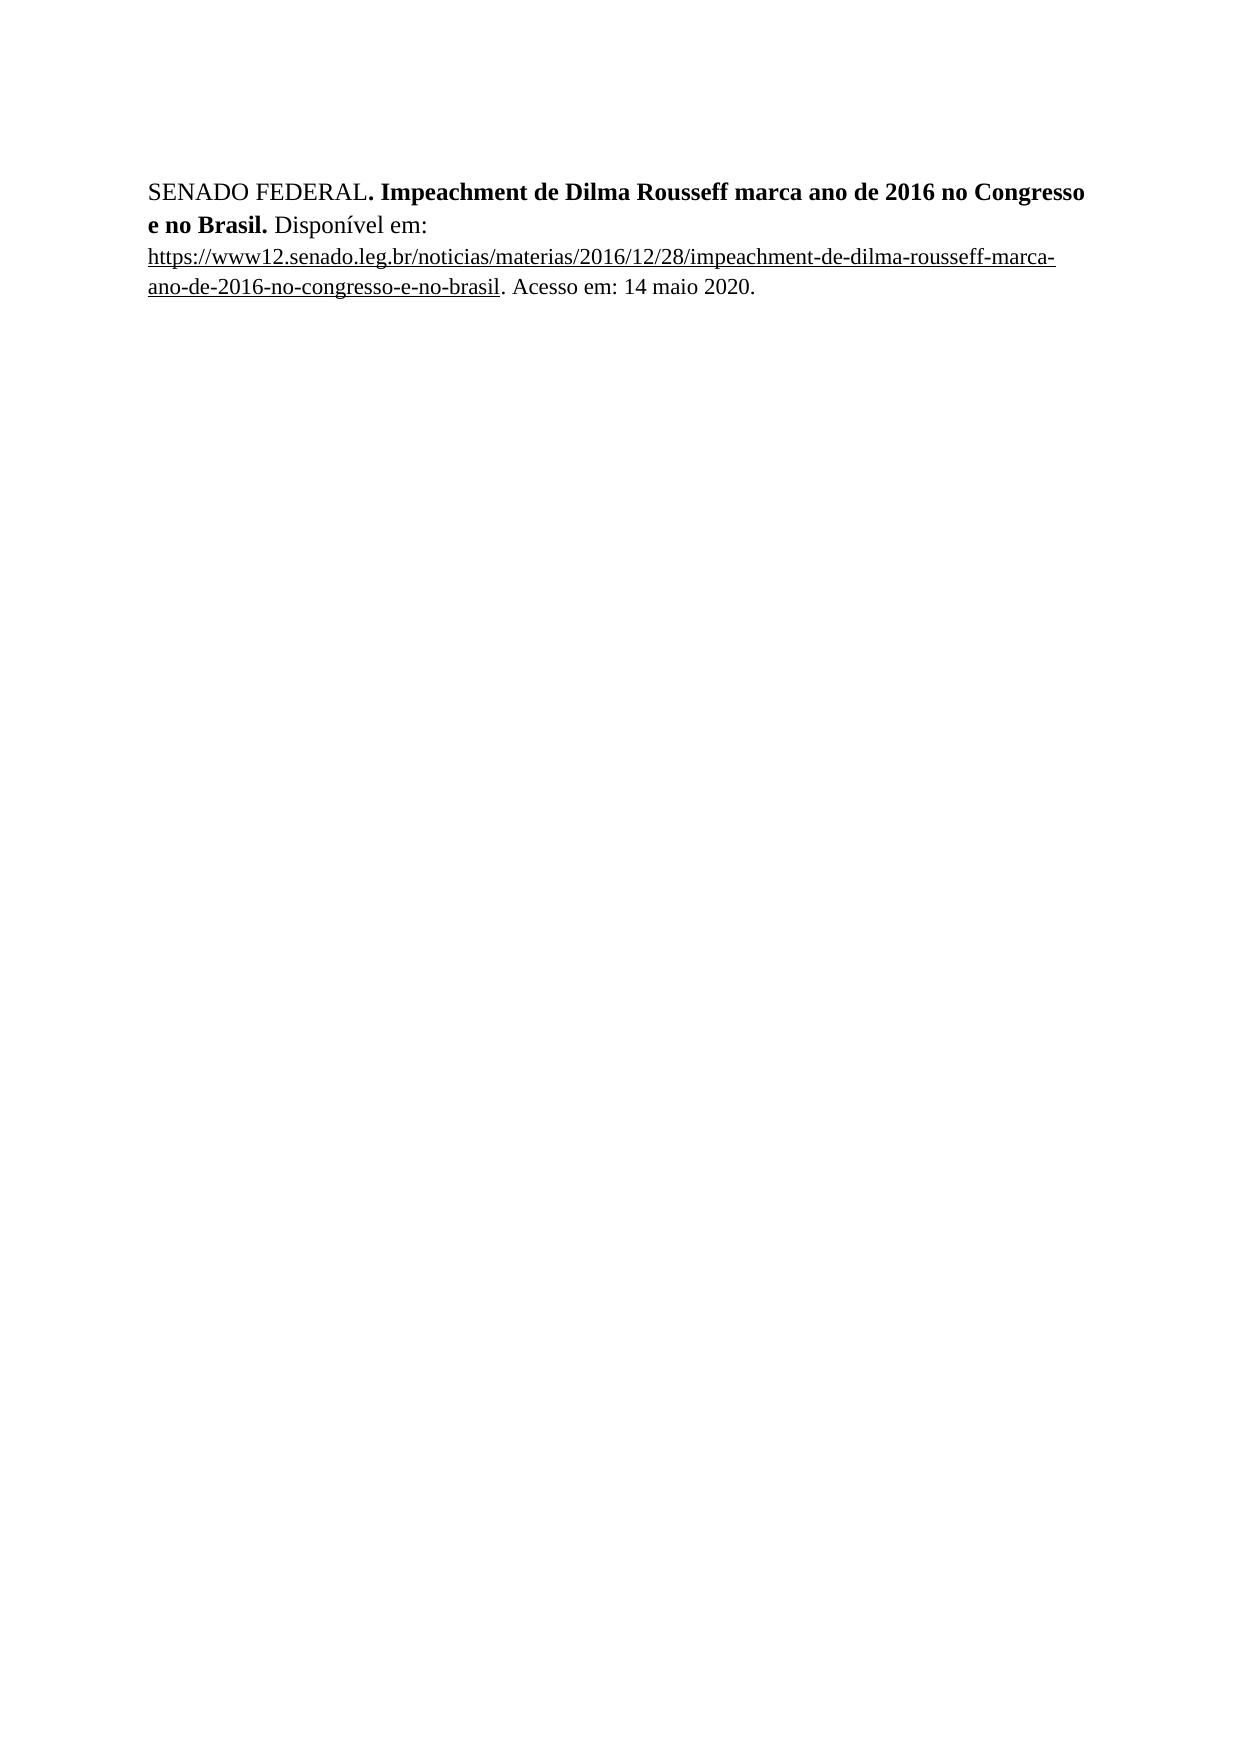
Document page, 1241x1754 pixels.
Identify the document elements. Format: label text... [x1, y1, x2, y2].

text SENADO FEDERAL. Impeachment de Dilma Rousseff marca ano de 2016 no Congresso e no Brasil. Disponível em: https://www12.senado.leg.br/noticias/materias/2016/12/28/impeachment-de-dilma-rousseff-marca-ano-de-2016-no-congresso-e-no-brasil. Acesso em: 14 maio 2020. [148, 177, 1092, 299]
